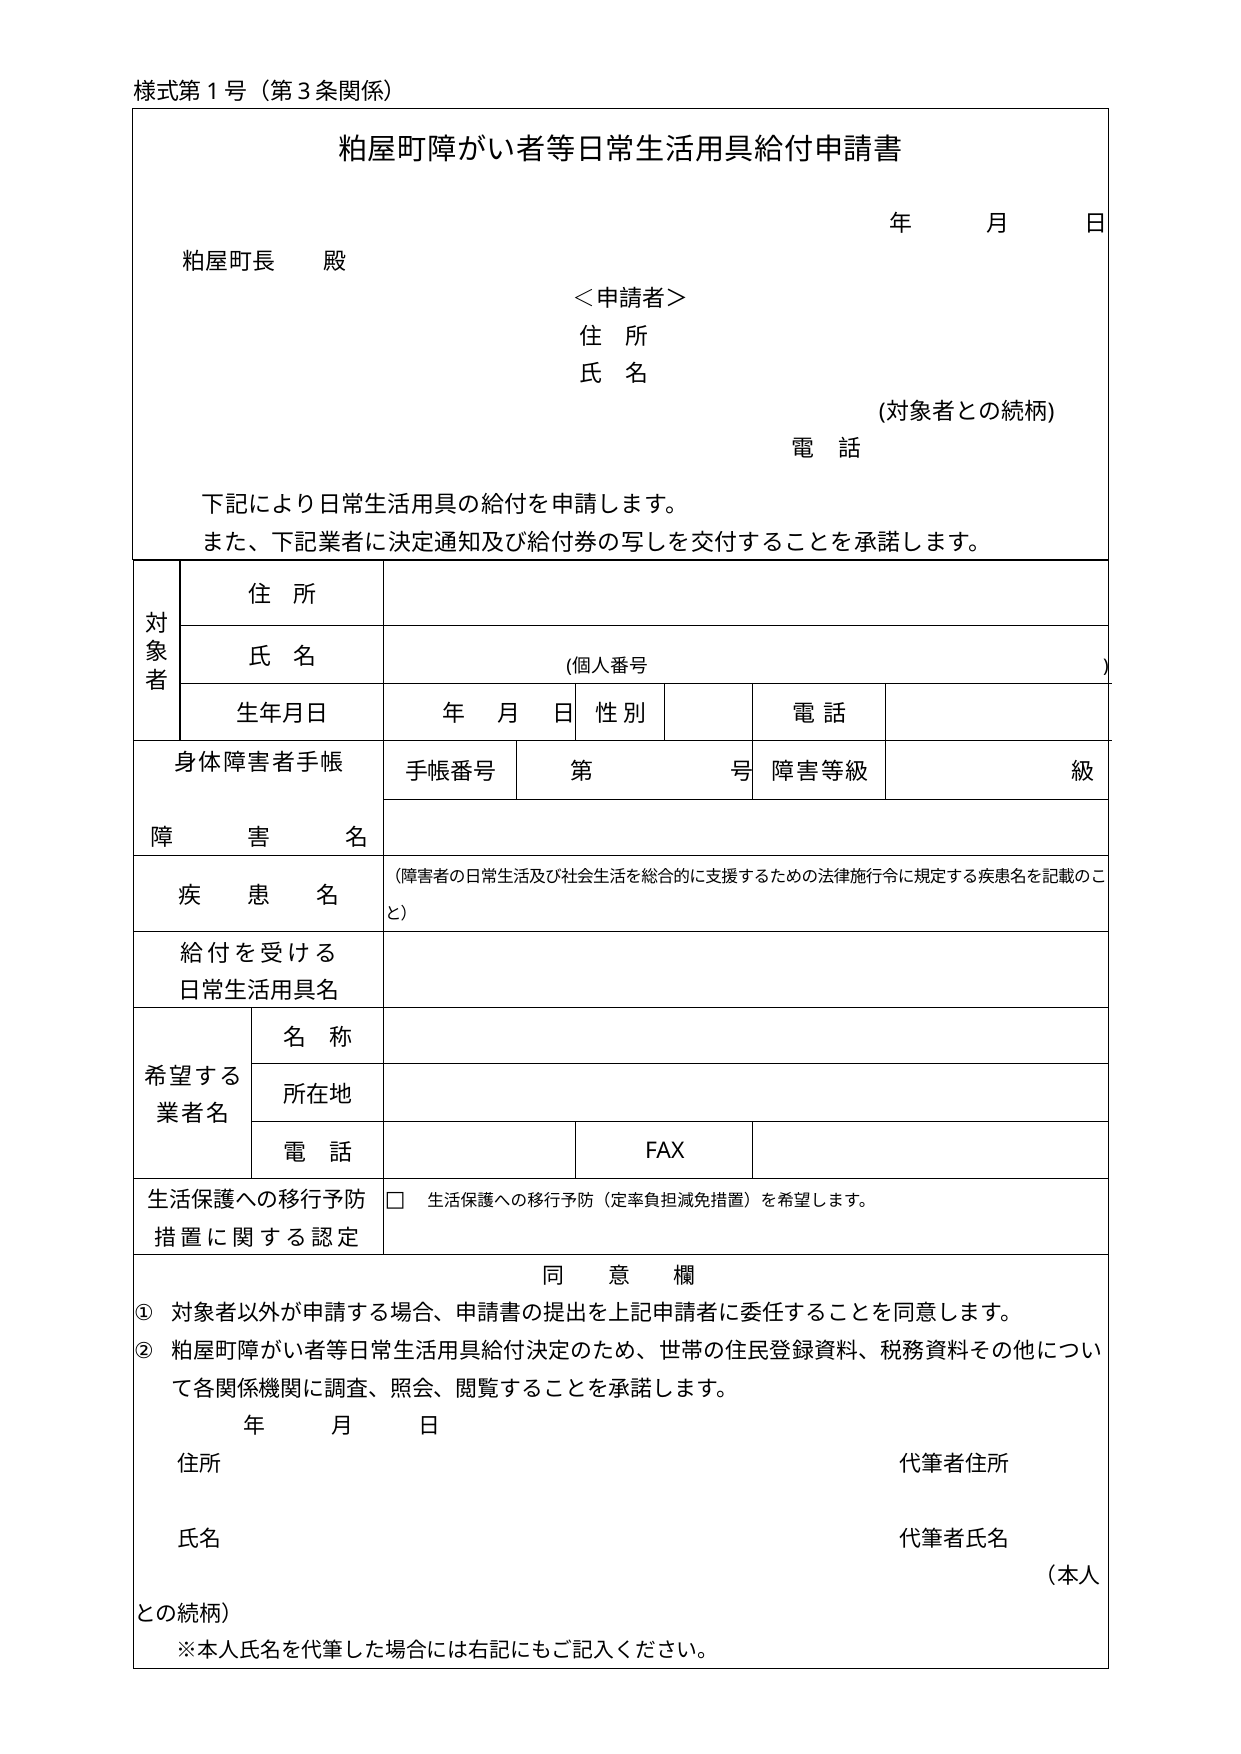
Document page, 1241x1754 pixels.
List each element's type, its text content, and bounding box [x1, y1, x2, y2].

table_cell 生活保護への移行予防 措置に関する認定 [134, 1179, 383, 1254]
table_cell (個人番号 ) [384, 626, 1108, 683]
table_cell 身体障害者手帳 障 害 名 [134, 741, 383, 855]
table_cell [753, 1122, 1108, 1178]
text 様式第1号（第3条関係） [133, 71, 1107, 108]
table_cell 年 月 日 [384, 684, 575, 740]
table_cell 氏名 [181, 626, 383, 683]
table_cell 第 号 [517, 741, 752, 799]
table_header 住所 [181, 561, 383, 625]
table_cell 障害等級 [753, 741, 885, 799]
table_header [384, 561, 1108, 625]
table_cell 希望する業者名 [134, 1008, 251, 1178]
table_cell [384, 932, 1108, 1007]
table_cell 生年月日 [181, 684, 383, 740]
table_cell [384, 1008, 1108, 1062]
table_cell FAX [576, 1122, 752, 1178]
table_cell [886, 684, 1108, 740]
table_cell [384, 800, 1108, 855]
table_cell 性 別 [576, 684, 664, 740]
table_cell [384, 1122, 575, 1178]
table_cell 手帳番号 [384, 741, 516, 799]
table_cell 所在地 [252, 1064, 383, 1121]
table_cell □ 生活保護への移行予防（定率負担減免措置）を希望します。 [384, 1179, 1108, 1254]
table_cell 同 意 欄 対象者以外が申請する場合、申請書の提出を上記申請者に委任することを同意します。 粕屋町障がい者等日常生活用具給付決定のため、世帯の住民登録資料、税務資料その他について各関係機関に調査、照会、閲覧することを承諾します。 年 月 日 住所 代筆者住所 氏名 代筆者氏名 （本人との続柄） ※本人氏名を代筆した場合には右記にもご記入ください。 [134, 1255, 1108, 1668]
table_cell [665, 684, 752, 740]
table_cell （障害者の日常生活及び社会生活を総合的に支援するための法律施行令に規定する疾患名を記載のこと） [384, 856, 1108, 931]
table_cell [384, 1064, 1108, 1121]
table_cell 級 [886, 741, 1108, 799]
table_cell 名 称 [252, 1008, 383, 1062]
table_cell 疾 患 名 [134, 856, 383, 931]
table_header 粕屋町障がい者等日常生活用具給付申請書 年 月 日 粕屋町長 殿 ＜申請者＞ 住所 氏名 (対象者との続柄) 電話 下記により日常生活用具の給付を申請します。 また、下記業者に決定通知及び給付券の写しを交付することを承諾します。 [133, 109, 1108, 559]
table_header 対象者 [134, 561, 179, 740]
table_cell 給付を受ける 日常生活用具名 [134, 932, 383, 1007]
table_cell 電 話 [252, 1122, 383, 1178]
table_cell 電 話 [753, 684, 885, 740]
